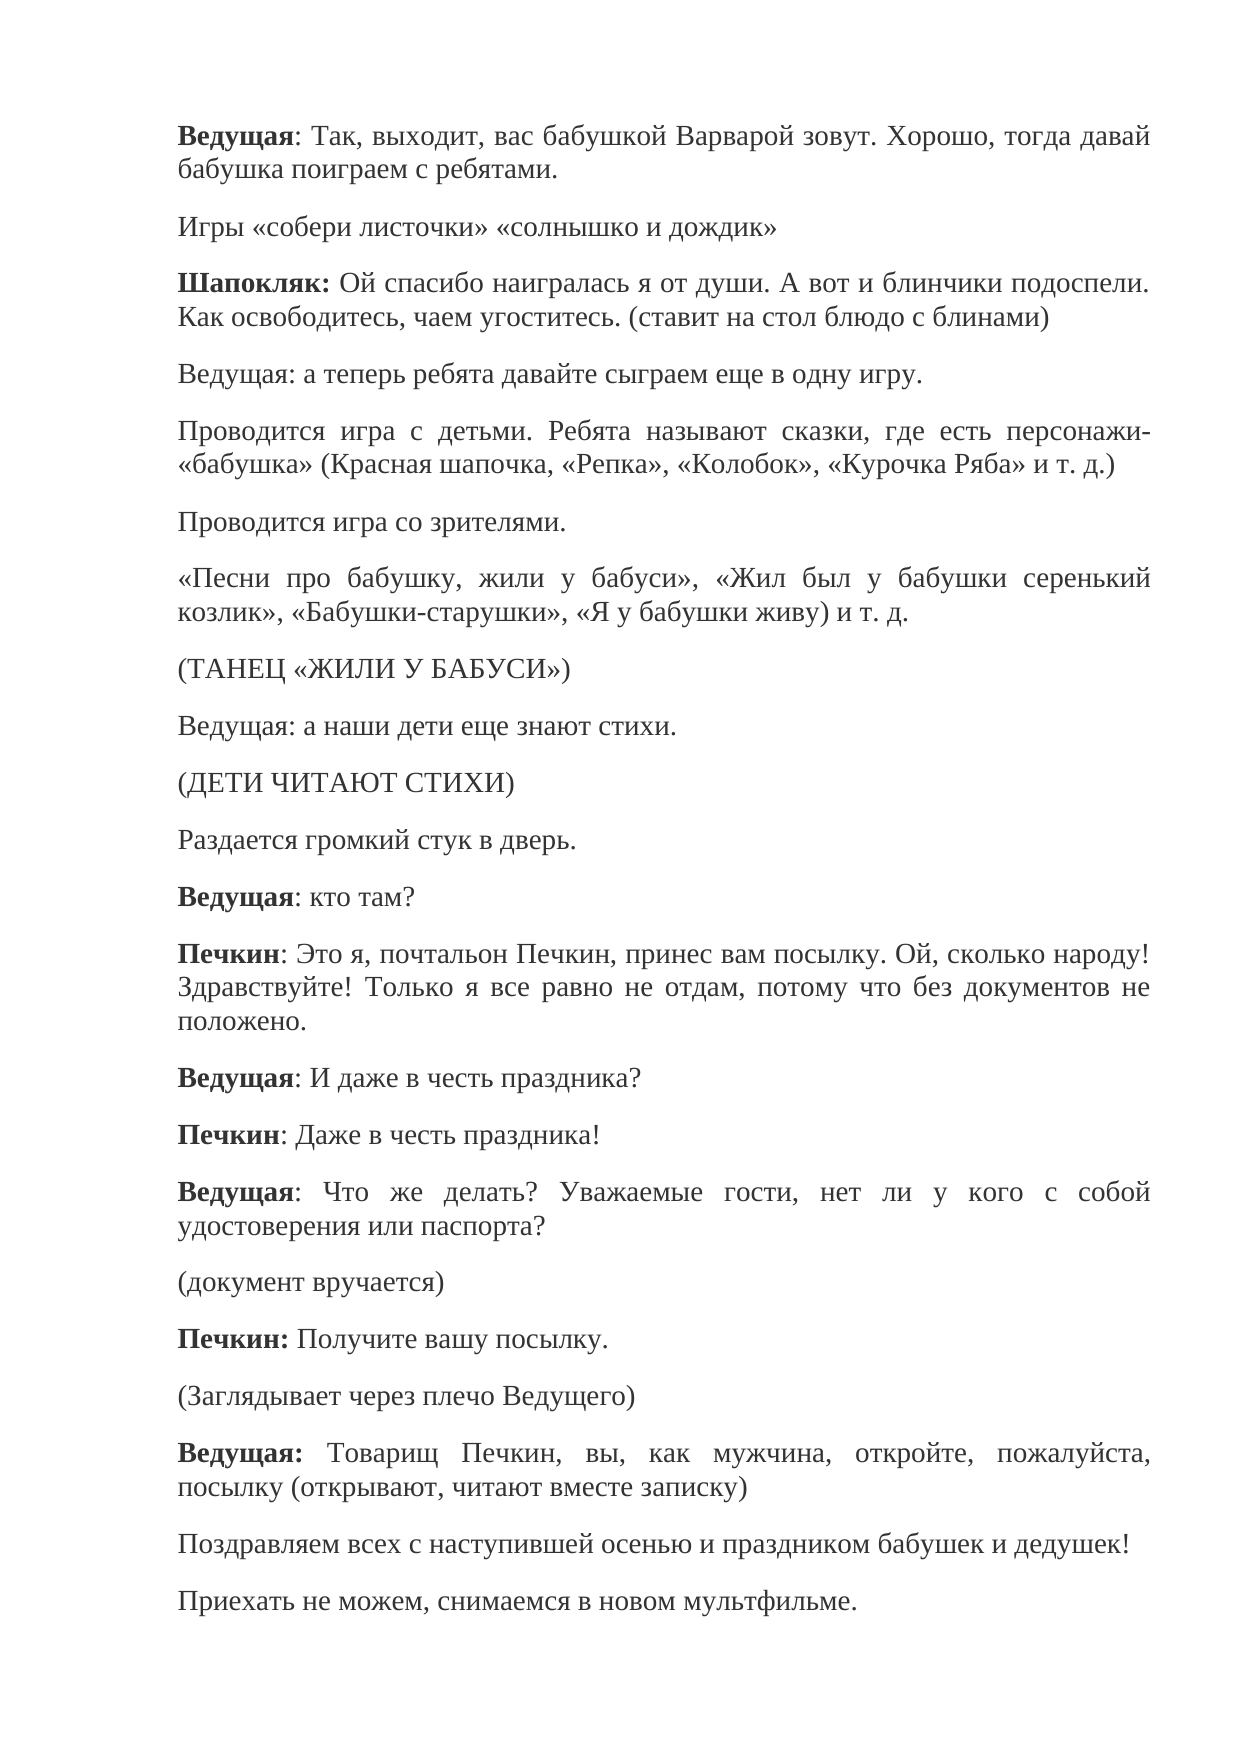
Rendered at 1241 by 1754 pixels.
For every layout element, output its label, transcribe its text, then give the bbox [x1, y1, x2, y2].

text Ведущая: И даже в честь праздника? [177, 1060, 1152, 1094]
text Ведущая: Так, выходит, вас бабушкой Варварой зовут. Хорошо, тогда давай бабушка поиграем с ребятами. [177, 118, 1152, 185]
text Проводится игра со зрителями. [177, 504, 1152, 537]
text Поздравляем всех с наступившей осенью и праздником бабушек и дедушек! [177, 1526, 1152, 1559]
text Ведущая: а наши дети еще знают стихи. [177, 708, 1152, 742]
text (ДЕТИ ЧИТАЮТ СТИХИ) [177, 765, 1152, 799]
text Приехать не можем, снимаемся в новом мультфильме. [177, 1583, 1152, 1617]
text Шапокляк: Ой спасибо наигралась я от души. А вот и блинчики подоспели. Как освободитесь, чаем угоститесь. (ставит на стол блюдо с блинами) [177, 266, 1152, 333]
text Ведущая: кто там? [177, 879, 1152, 913]
text Печкин: Получите вашу посылку. [177, 1322, 1152, 1355]
text (документ вручается) [177, 1264, 1152, 1298]
text Ведущая: Что же делать? Уважаемые гости, нет ли у кого с собой удостоверения или паспорта? [177, 1174, 1152, 1241]
text Ведущая: Товарищ Печкин, вы, как мужчина, откройте, пожалуйста, посылку (открывают, читают вместе записку) [177, 1436, 1152, 1503]
text Проводится игра с детьми. Ребята называют сказки, где есть персонажи- «бабушка» (Красная шапочка, «Репка», «Колобок», «Курочка Ряба» и т. д.) [177, 413, 1152, 480]
text Ведущая: а теперь ребята давайте сыграем еще в одну игру. [177, 356, 1152, 390]
text Печкин: Это я, почтальон Печкин, принес вам посылку. Ой, сколько народу! Здравствуйте! Только я все равно не отдам, потому что без документов не положено. [177, 936, 1152, 1037]
text Раздается громкий стук в дверь. [177, 822, 1152, 856]
text «Песни про бабушку, жили у бабуси», «Жил был у бабушки серенький козлик», «Бабушки-старушки», «Я у бабушки живу) и т. д. [177, 561, 1152, 628]
text (Заглядывает через плечо Ведущего) [177, 1378, 1152, 1412]
text (ТАНЕЦ «ЖИЛИ У БАБУСИ») [177, 651, 1152, 685]
text Игры «собери листочки» «солнышко и дождик» [177, 209, 1152, 242]
text Печкин: Даже в честь праздника! [177, 1117, 1152, 1151]
